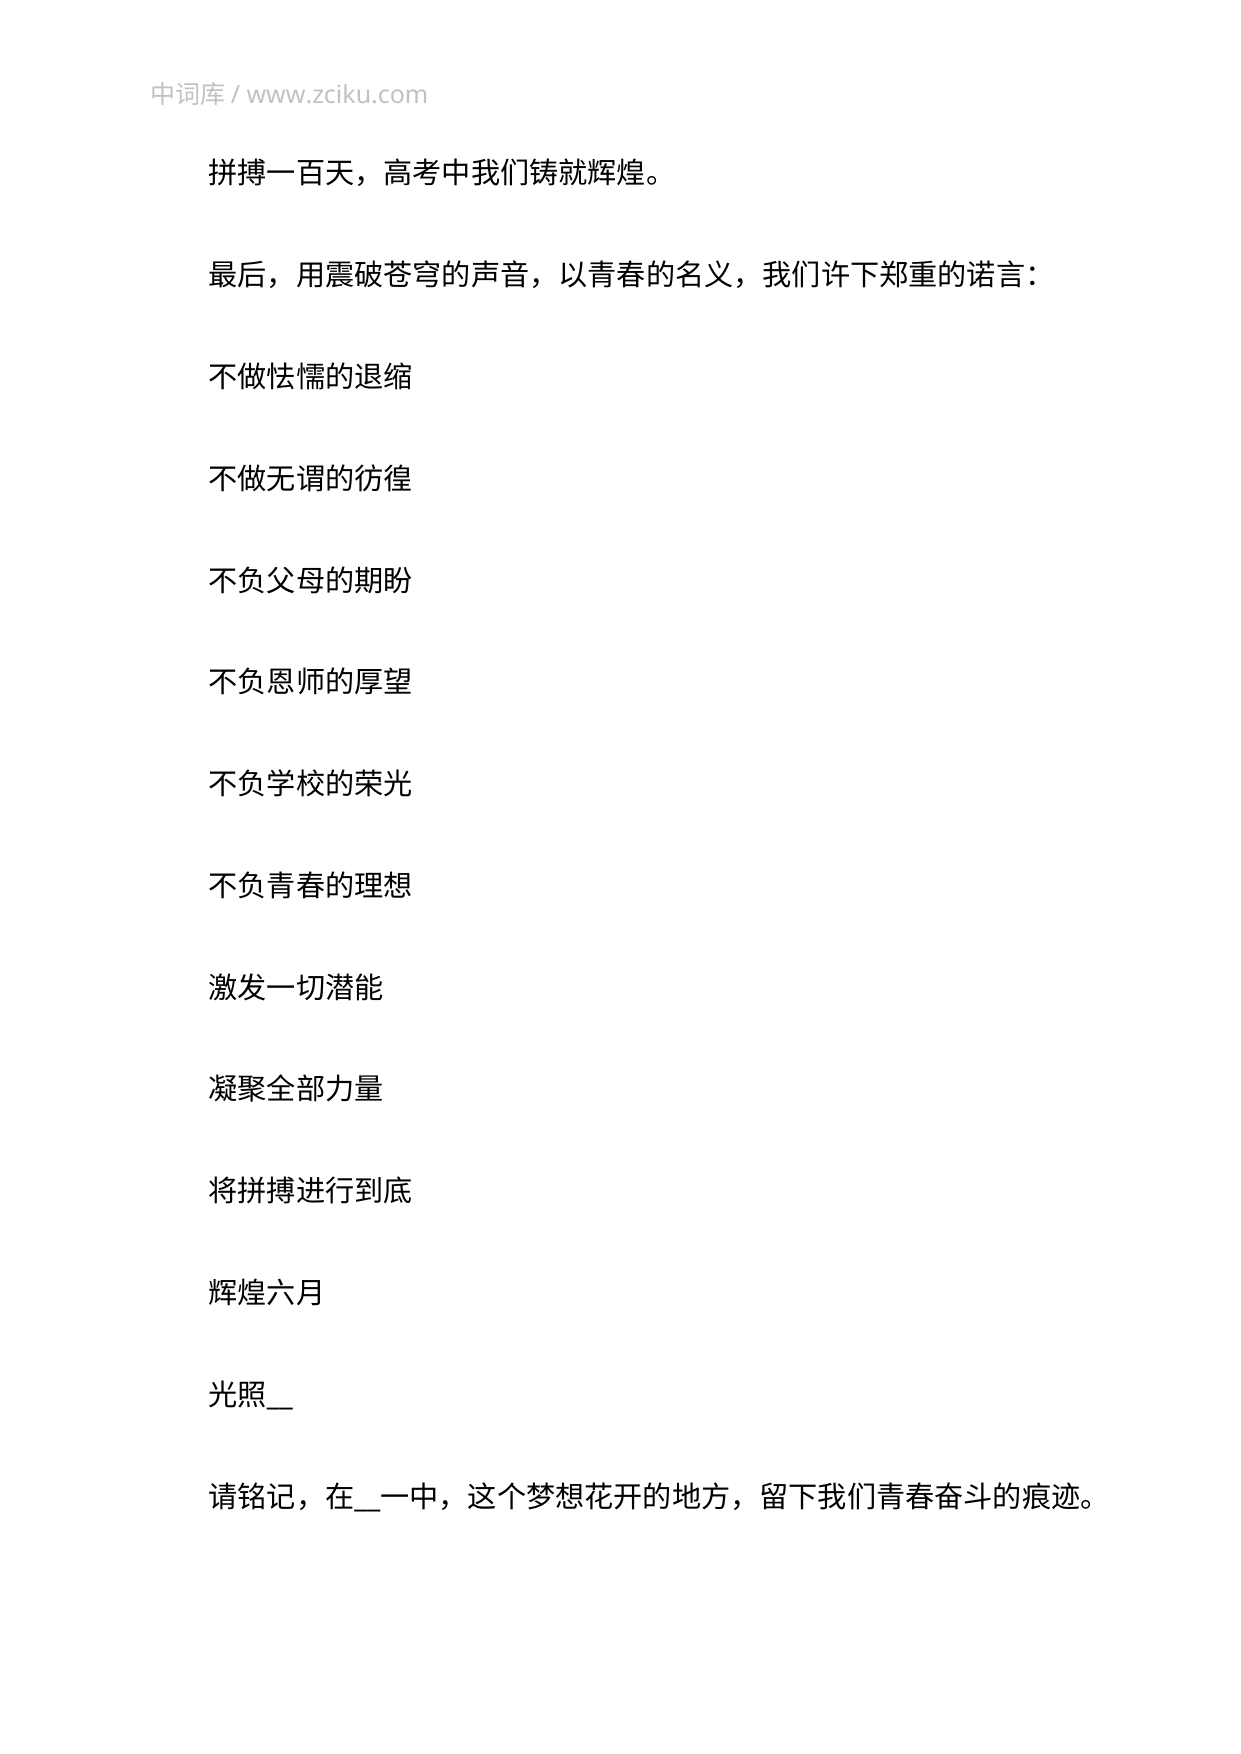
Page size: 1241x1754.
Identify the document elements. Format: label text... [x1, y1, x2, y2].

text 最后，用震破苍穹的声音，以青春的名义，我们许下郑重的诺言： [150, 252, 1090, 294]
text 请铭记，在__一中，这个梦想花开的地方，留下我们青春奋斗的痕迹。 [150, 1473, 1090, 1516]
text 激发一切潜能 [150, 964, 1090, 1006]
text 不负父母的期盼 [150, 557, 1090, 599]
text 拼搏一百天，高考中我们铸就辉煌。 [150, 150, 1090, 192]
text 不负学校的荣光 [150, 761, 1090, 803]
text 辉煌六月 [150, 1269, 1090, 1312]
text 光照__ [150, 1371, 1090, 1414]
text 不负恩师的厚望 [150, 659, 1090, 701]
text 凝聚全部力量 [150, 1066, 1090, 1108]
text 将拼搏进行到底 [150, 1168, 1090, 1210]
text 不做怯懦的退缩 [150, 353, 1090, 396]
text 不做无谓的彷徨 [150, 455, 1090, 498]
text 不负青春的理想 [150, 862, 1090, 905]
